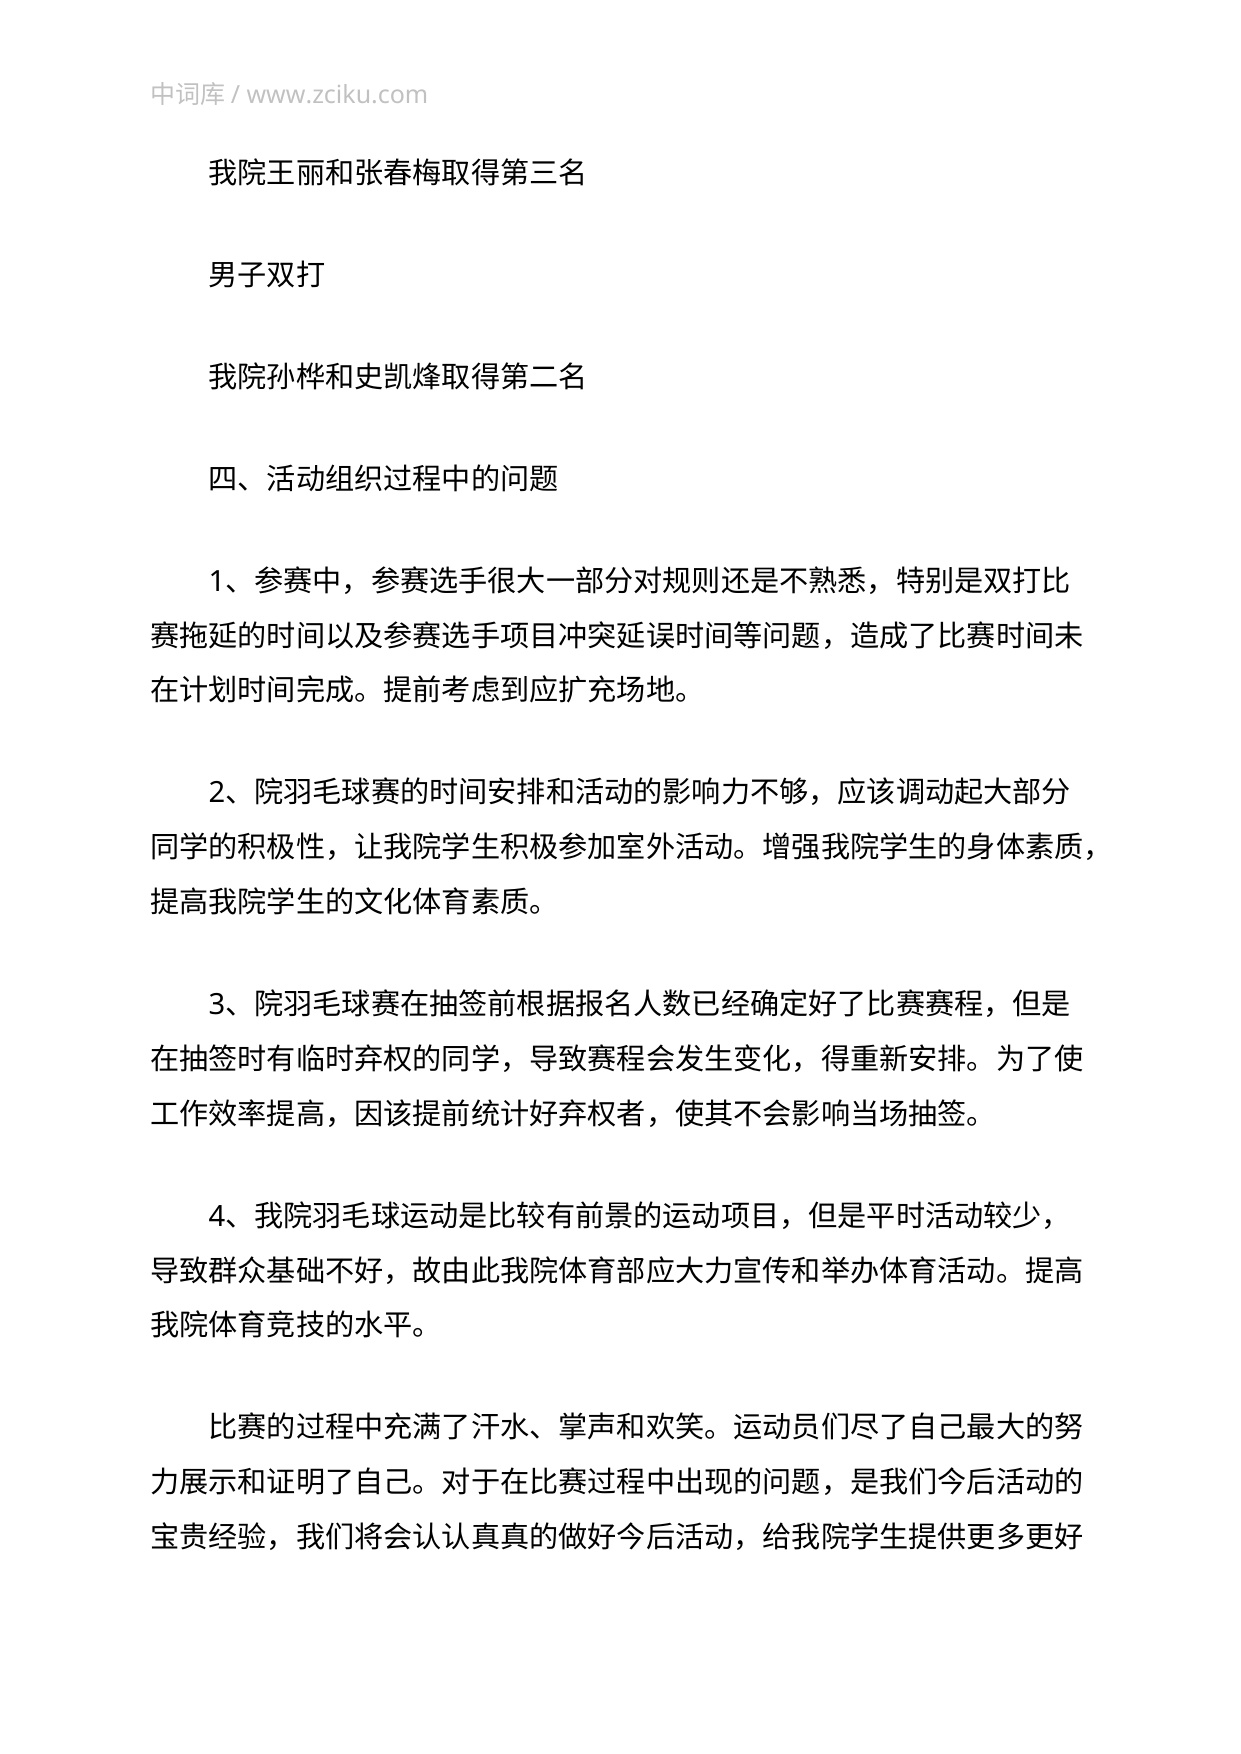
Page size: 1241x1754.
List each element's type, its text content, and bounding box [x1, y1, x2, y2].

text 2、院羽毛球赛的时间安排和活动的影响力不够，应该调动起大部分同学的积极性，让我院学生积极参加室外活动。增强我院学生的身体素质，提高我院学生的文化体育素质。 [150, 769, 1090, 921]
text 我院王丽和张春梅取得第三名 [150, 150, 1090, 192]
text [150, 1404, 1090, 1556]
text 4、我院羽毛球运动是比较有前景的运动项目，但是平时活动较少，导致群众基础不好，故由此我院体育部应大力宣传和举办体育活动。提高我院体育竞技的水平。 [150, 1192, 1090, 1344]
text 1、参赛中，参赛选手很大一部分对规则还是不熟悉，特别是双打比赛拖延的时间以及参赛选手项目冲突延误时间等问题，造成了比赛时间未在计划时间完成。提前考虑到应扩充场地。 [150, 557, 1090, 709]
text 我院孙桦和史凯烽取得第二名 [150, 353, 1090, 396]
text 四、活动组织过程中的问题 [150, 455, 1090, 498]
text 3、院羽毛球赛在抽签前根据报名人数已经确定好了比赛赛程，但是在抽签时有临时弃权的同学，导致赛程会发生变化，得重新安排。为了使工作效率提高，因该提前统计好弃权者，使其不会影响当场抽签。 [150, 980, 1090, 1133]
text 男子双打 [150, 252, 1090, 294]
